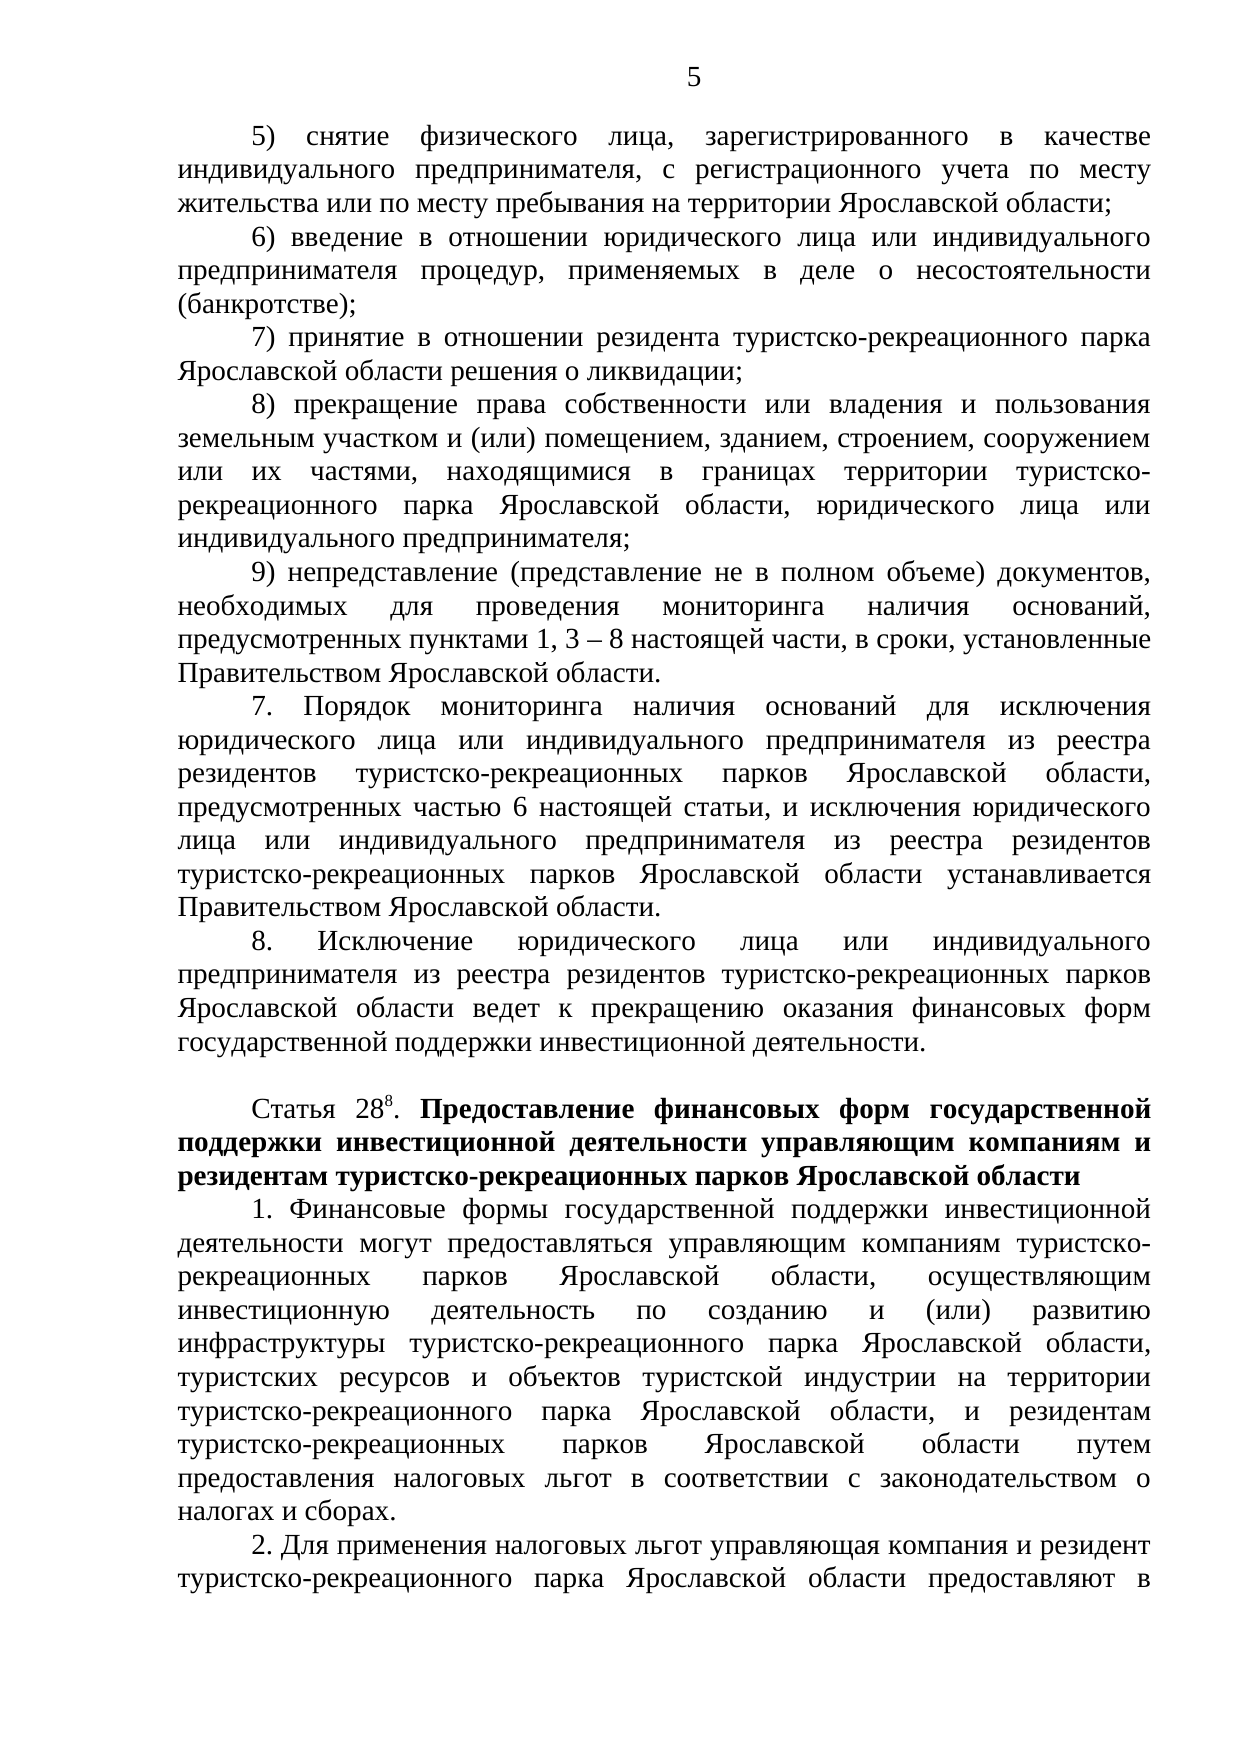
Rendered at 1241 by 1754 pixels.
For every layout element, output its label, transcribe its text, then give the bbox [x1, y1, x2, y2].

text 8) прекращение права собственности или владения и пользования земельным участком и (или) помещением, зданием, строением, сооружением или их частями, находящимися в границах территории туристско-рекреационного парка Ярославской области, юридического лица или индивидуального предпринимателя; [177, 386, 1152, 554]
text 5) снятие физического лица, зарегистрированного в качестве индивидуального предпринимателя, с регистрационного учета по месту жительства или по месту пребывания на территории Ярославской области; [177, 118, 1152, 219]
text 9) непредставление (представление не в полном объеме) документов, необходимых для проведения мониторинга наличия оснований, предусмотренных пунктами 1, 3 – 8 настоящей части, в сроки, установленные Правительством Ярославской области. [177, 554, 1152, 688]
text 6) введение в отношении юридического лица или индивидуального предпринимателя процедур, применяемых в деле о несостоятельности (банкротстве); [177, 219, 1152, 319]
text 7. Порядок мониторинга наличия оснований для исключения юридического лица или индивидуального предпринимателя из реестра резидентов туристско-рекреационных парков Ярославской области, предусмотренных частью 6 настоящей статьи, и исключения юридического лица или индивидуального предпринимателя из реестра резидентов туристско-рекреационных парков Ярославской области устанавливается Правительством Ярославской области. [177, 688, 1152, 923]
text 1. Финансовые формы государственной поддержки инвестиционной деятельности могут предоставляться управляющим компаниям туристско-рекреационных парков Ярославской области, осуществляющим инвестиционную деятельность по созданию и (или) развитию инфраструктуры туристско-рекреационного парка Ярославской области, туристских ресурсов и объектов туристской индустрии на территории туристско-рекреационного парка Ярославской области, и резидентам туристско-рекреационных парков Ярославской области путем предоставления налоговых льгот в соответствии с законодательством о налогах и сборах. [177, 1191, 1152, 1527]
text 8. Исключение юридического лица или индивидуального предпринимателя из реестра резидентов туристско-рекреационных парков Ярославской области ведет к прекращению оказания финансовых форм государственной поддержки инвестиционной деятельности. [177, 923, 1152, 1057]
text 7) принятие в отношении резидента туристско-рекреационного парка Ярославской области решения о ликвидации; [177, 319, 1152, 386]
text Статья 288. Предоставление финансовых форм государственной поддержки инвестиционной деятельности управляющим компаниям и резидентам туристско-рекреационных парков Ярославской области [177, 1091, 1152, 1191]
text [177, 1527, 1152, 1594]
